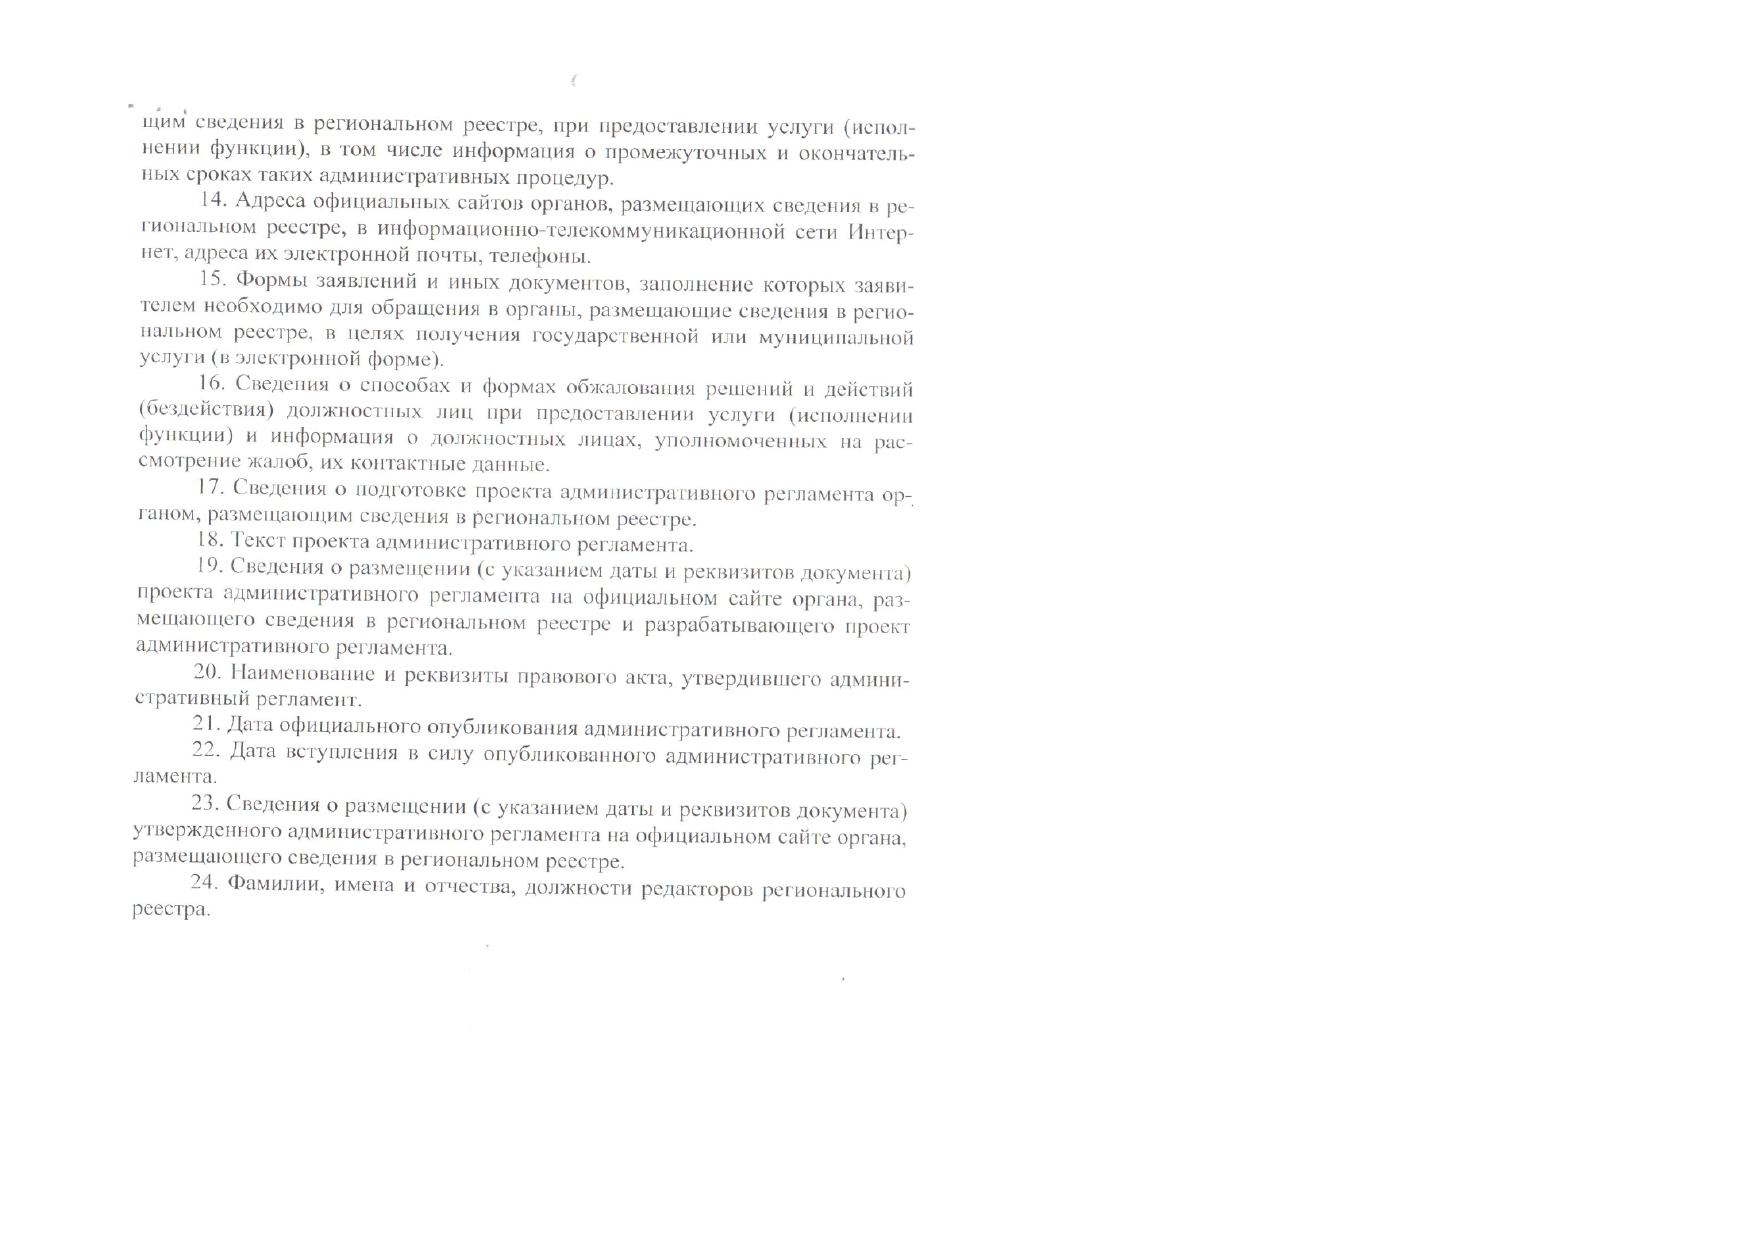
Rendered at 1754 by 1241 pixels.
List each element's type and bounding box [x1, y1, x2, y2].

picture [93, 59, 964, 1074]
